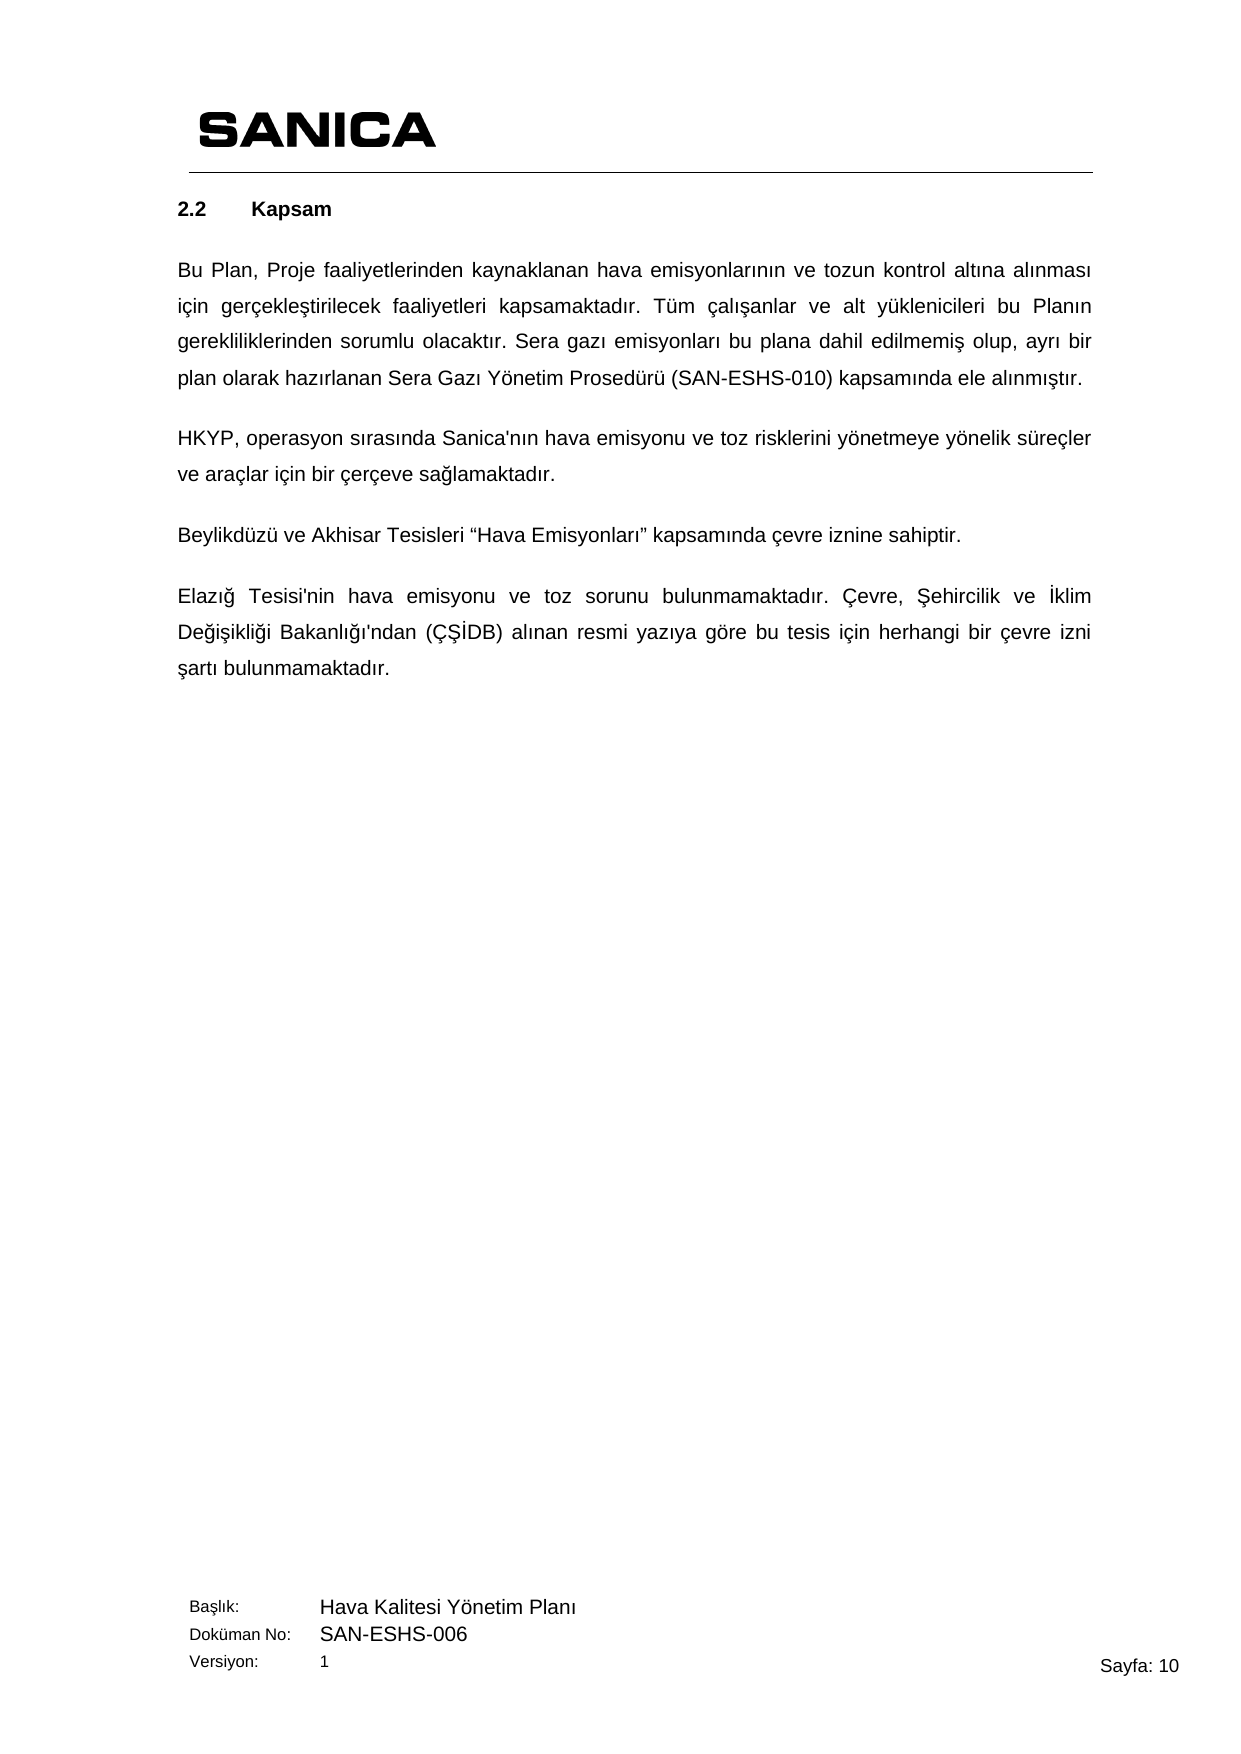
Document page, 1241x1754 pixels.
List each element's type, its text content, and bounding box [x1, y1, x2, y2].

picture [199, 112, 436, 147]
text Bu Plan, Proje faaliyetlerinden kaynaklanan hava emisyonlarının ve tozun kontrol altına alınması için gerçekleştirilecek faaliyetleri kapsamaktadır. Tüm çalışanlar ve alt yüklenicileri bu Planın gerekliliklerinden sorumlu olacaktır. Sera gazı emisyonları bu plana dahil edilmemiş olup, ayrı bir plan olarak hazırlanan Sera Gazı Yönetim Prosedürü (SAN-ESHS-010) kapsamında ele alınmıştır. [177, 257, 1092, 389]
text Beylikdüzü ve Akhisar Tesisleri “Hava Emisyonları” kapsamında çevre iznine sahiptir. [177, 523, 1092, 547]
subtitle Kapsam [177, 197, 1092, 221]
text HKYP, operasyon sırasında Sanica'nın hava emisyonu ve toz risklerini yönetmeye yönelik süreçler ve araçlar için bir çerçeve sağlamaktadır. [177, 426, 1092, 486]
text Elazığ Tesisi'nin hava emisyonu ve toz sorunu bulunmamaktadır. Çevre, Şehircilik ve İklim Değişikliği Bakanlığı'ndan (ÇŞİDB) alınan resmi yazıya göre bu tesis için herhangi bir çevre izni şartı bulunmamaktadır. [177, 584, 1092, 680]
